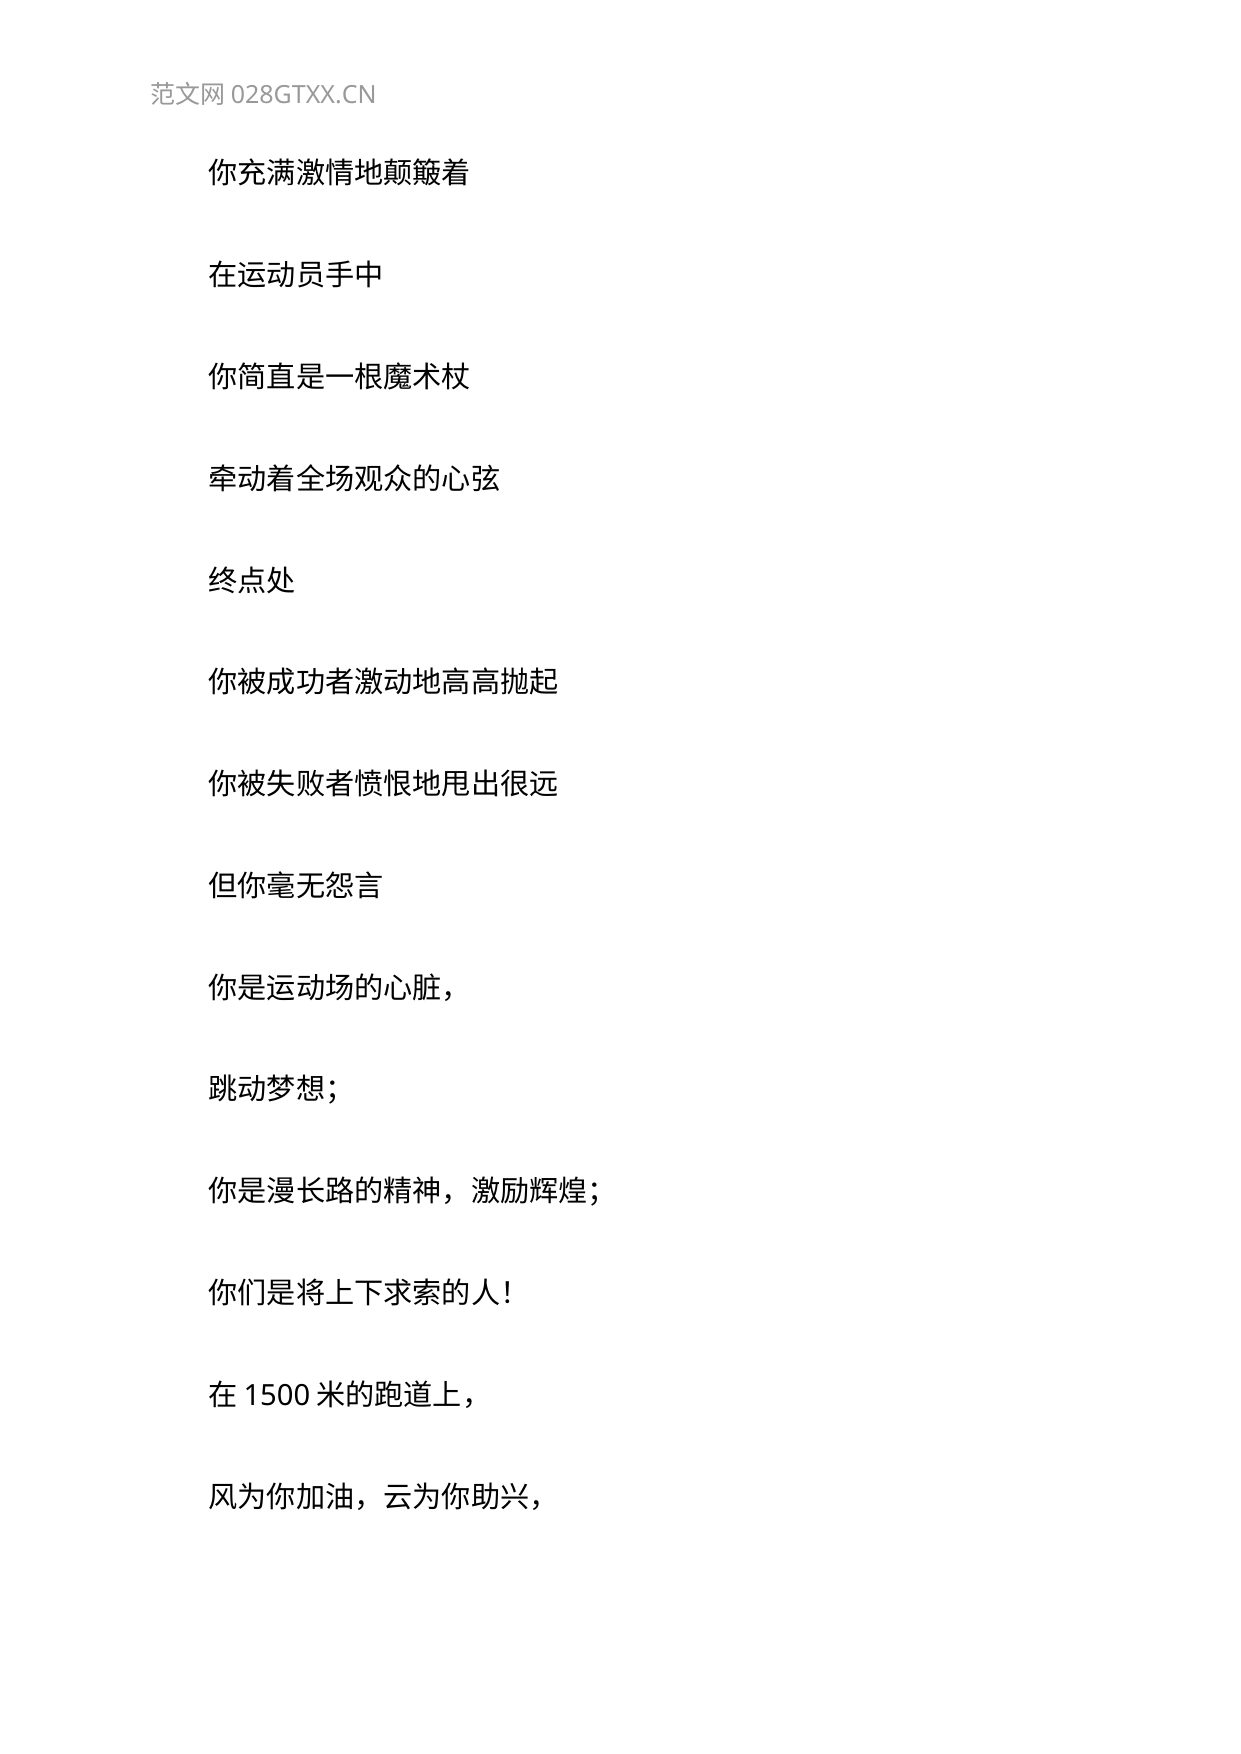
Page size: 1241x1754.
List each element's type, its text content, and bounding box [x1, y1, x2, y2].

text 但你毫无怨言 [150, 862, 1090, 905]
text 你充满激情地颠簸着 [150, 150, 1090, 192]
text 终点处 [150, 557, 1090, 599]
text 在1500米的跑道上， [150, 1371, 1090, 1414]
text 风为你加油，云为你助兴， [150, 1473, 1090, 1516]
text 牵动着全场观众的心弦 [150, 455, 1090, 498]
text 你被成功者激动地高高抛起 [150, 659, 1090, 701]
text 你简直是一根魔术杖 [150, 353, 1090, 396]
text 你是漫长路的精神，激励辉煌； [150, 1168, 1090, 1210]
text 在运动员手中 [150, 252, 1090, 294]
text 你们是将上下求索的人！ [150, 1269, 1090, 1312]
text 你是运动场的心脏， [150, 964, 1090, 1006]
text 你被失败者愤恨地甩出很远 [150, 761, 1090, 803]
text 跳动梦想； [150, 1066, 1090, 1108]
